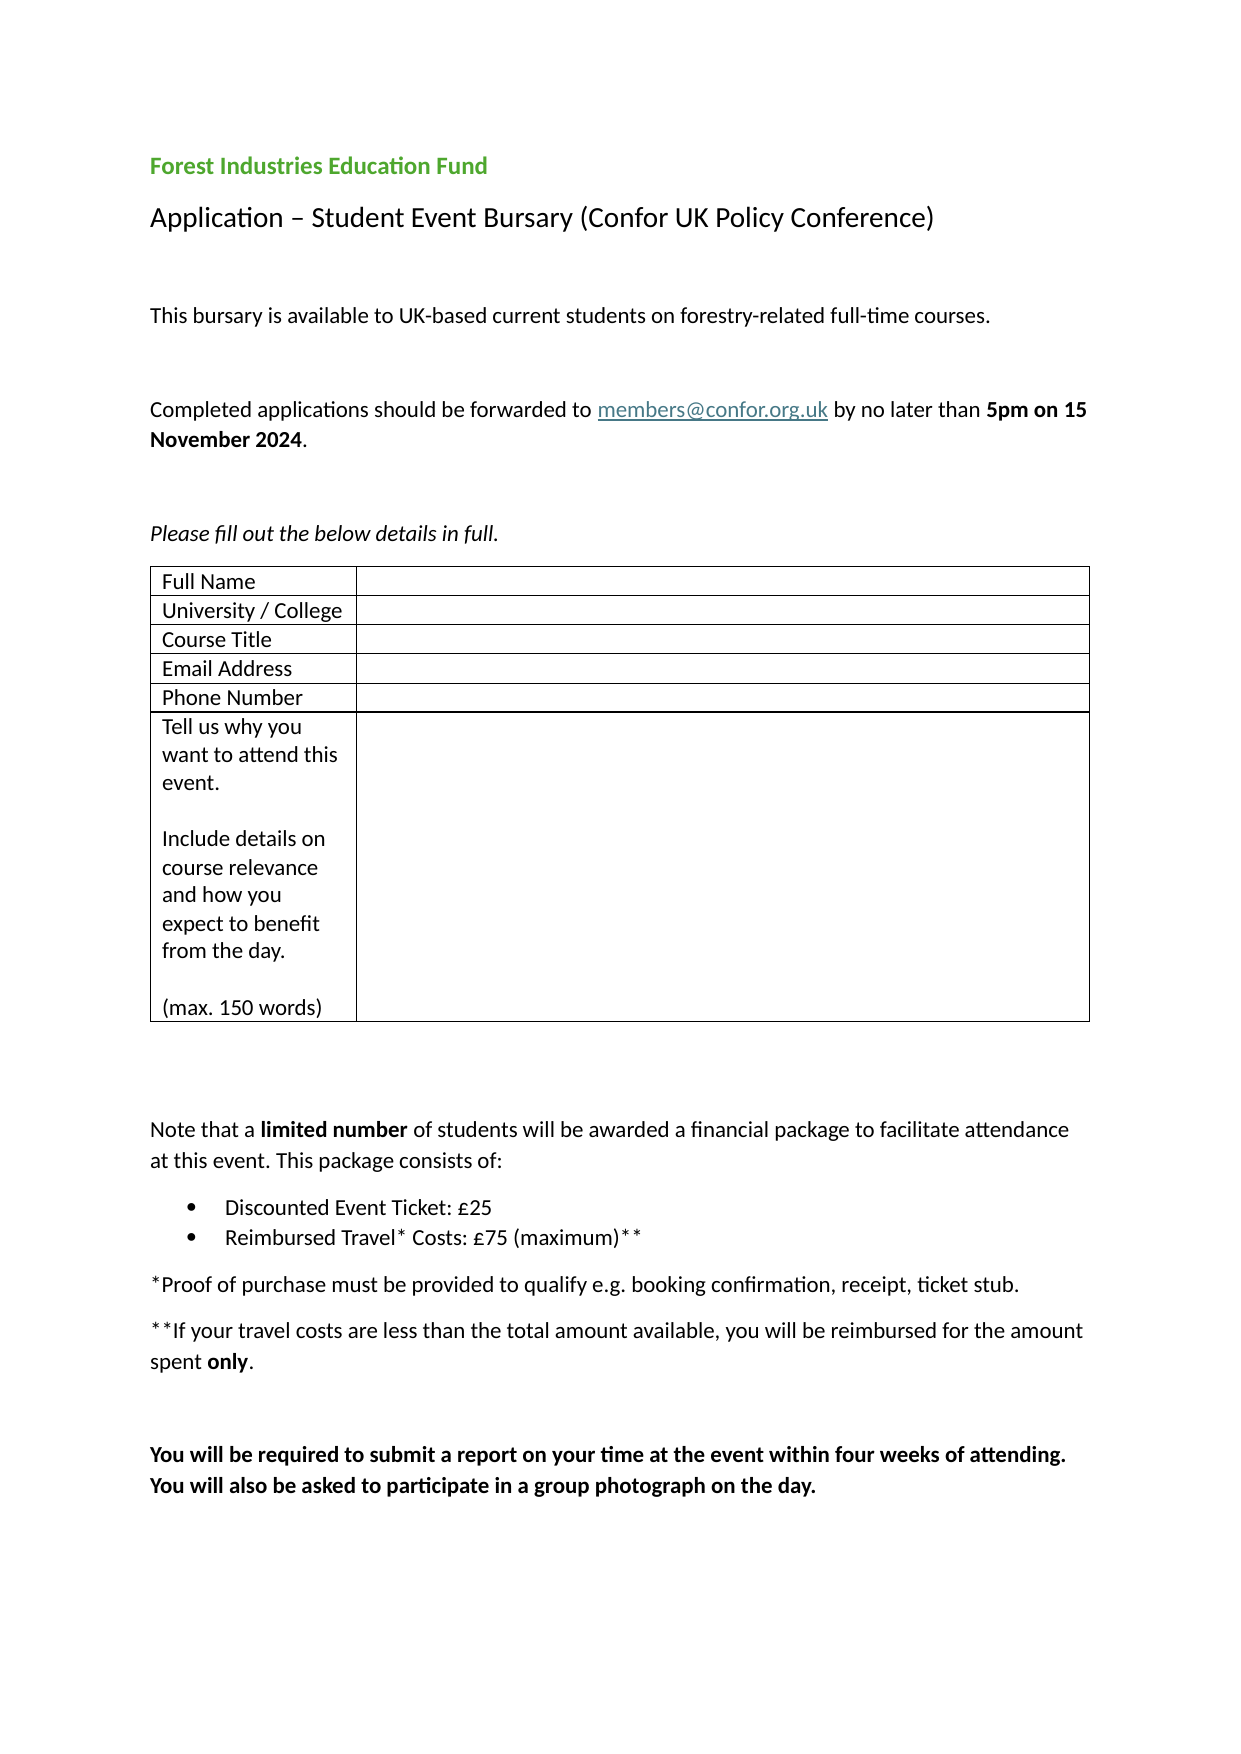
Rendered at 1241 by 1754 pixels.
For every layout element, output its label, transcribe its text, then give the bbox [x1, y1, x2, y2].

text Note that a limited number of students will be awarded a financial package to facilitate attendance at this event. This package consists of: [150, 1116, 1090, 1174]
table_cell Email Address [151, 654, 356, 682]
table_cell [357, 684, 1089, 711]
table_cell Course Title [151, 625, 356, 653]
text You will be required to submit a report on your time at the event within four weeks of attending. You will also be asked to participate in a group photograph on the day. [150, 1441, 1090, 1499]
table_cell Tell us why you want to attend this event. Include details on course relevance and how you expect to benefit from the day. (max. 150 words) [151, 713, 356, 1021]
text **If your travel costs are less than the total amount available, you will be reimbursed for the amount spent only. [150, 1317, 1090, 1375]
table_cell Phone Number [151, 684, 356, 711]
table_cell University / College [151, 596, 356, 624]
table_cell [357, 625, 1089, 653]
text Forest Industries Education Fund [150, 150, 1090, 181]
list Reimbursed Travel* Costs: £75 (maximum)** [187, 1223, 1090, 1251]
table_cell [357, 713, 1089, 1021]
list Discounted Event Ticket: £25 [187, 1193, 1090, 1221]
text *Proof of purchase must be provided to qualify e.g. booking confirmation, receipt, ticket stub. [150, 1270, 1090, 1298]
text Completed applications should be forwarded to members@confor.org.uk by no later than 5pm on 15 November 2024. [150, 395, 1090, 453]
table_cell [357, 654, 1089, 682]
table_header [357, 567, 1089, 595]
table_cell [357, 596, 1089, 624]
text This bursary is available to UK-based current students on forestry-related full-time courses. [150, 302, 1090, 329]
table_header Full Name [151, 567, 356, 595]
text Application – Student Event Bursary (Confor UK Policy Conference) [150, 199, 1090, 235]
text Please fill out the below details in full. [150, 519, 1090, 547]
